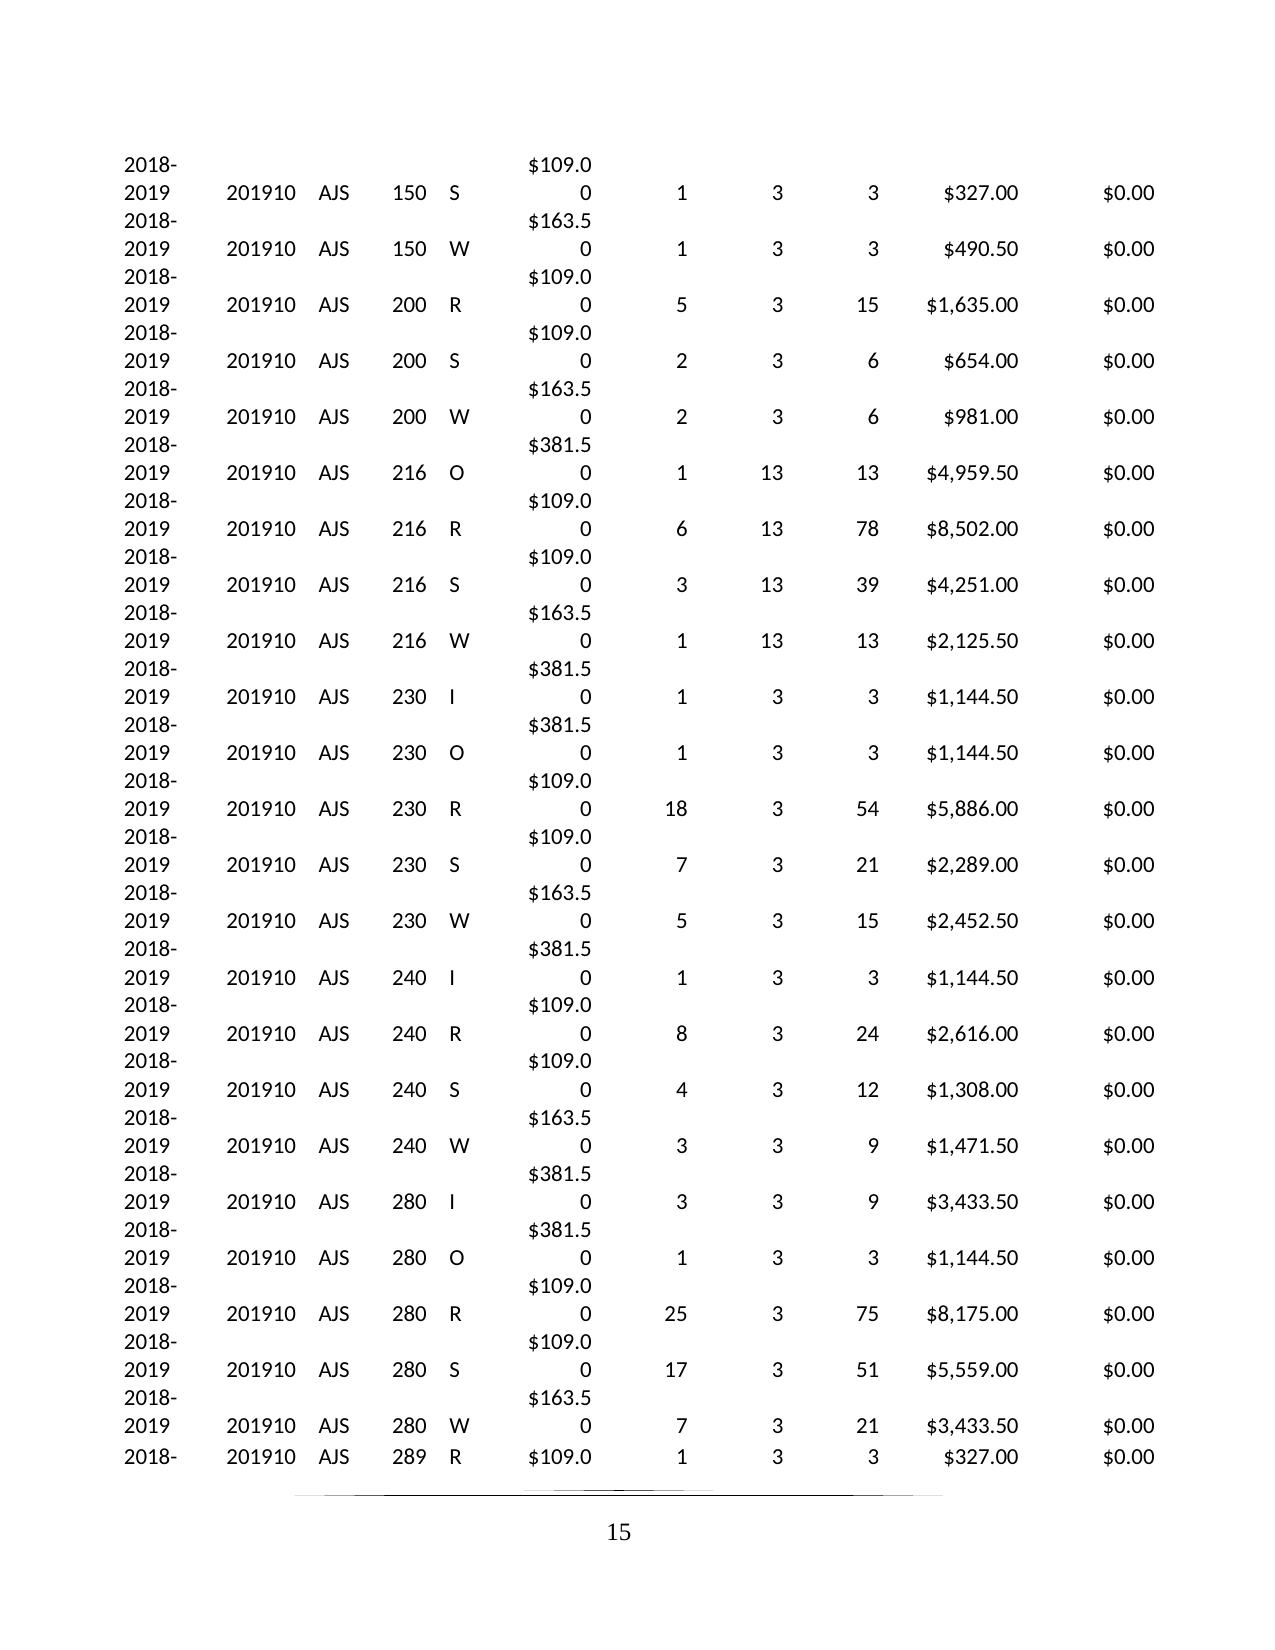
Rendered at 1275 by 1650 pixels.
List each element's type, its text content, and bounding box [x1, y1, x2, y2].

table_cell $163.50 [506, 206, 603, 262]
table_cell 201910 [211, 991, 307, 1047]
table_cell 3 [699, 1271, 794, 1327]
table_cell $1,308.00 [890, 1047, 1030, 1103]
table_cell $109.00 [506, 318, 603, 374]
table_cell 201910 [211, 542, 307, 598]
table_cell $1,144.50 [890, 1215, 1030, 1271]
table_cell 2018-2019 [113, 430, 211, 486]
table_cell $381.50 [506, 935, 603, 991]
table_cell $0.00 [1030, 318, 1166, 374]
table_cell 230 [372, 823, 438, 878]
table_cell 1 [603, 150, 698, 206]
table_cell 18 [603, 766, 698, 822]
table_cell 13 [794, 598, 890, 654]
table_cell $0.00 [1030, 823, 1166, 878]
table_cell 2018-2019 [113, 150, 211, 206]
table_cell AJS [307, 486, 372, 542]
table_cell $109.00 [506, 1047, 603, 1103]
table_cell 6 [794, 374, 890, 430]
table_cell 2018-2019 [113, 598, 211, 654]
table_cell 280 [372, 1327, 438, 1383]
table_cell AJS [307, 710, 372, 766]
table_cell AJS [307, 1215, 372, 1271]
table_cell $4,251.00 [890, 542, 1030, 598]
table_cell AJS [307, 823, 372, 878]
table_cell $1,144.50 [890, 935, 1030, 991]
table_cell 240 [372, 991, 438, 1047]
table_cell 280 [372, 1383, 438, 1439]
table_cell $0.00 [1030, 1103, 1166, 1159]
table_cell AJS [307, 542, 372, 598]
table_cell R [438, 1271, 506, 1327]
table_cell $163.50 [506, 374, 603, 430]
table_cell 2018-2019 [113, 1215, 211, 1271]
table_cell 2018-2019 [113, 879, 211, 934]
table_cell 201910 [211, 486, 307, 542]
table_cell AJS [307, 1047, 372, 1103]
table_cell $0.00 [1030, 991, 1166, 1047]
table_cell 3 [794, 150, 890, 206]
table_cell 3 [794, 710, 890, 766]
table_cell 2018-2019 [113, 823, 211, 878]
table_cell 3 [699, 991, 794, 1047]
table_cell 2018-2019 [113, 1271, 211, 1327]
table_cell 2 [603, 318, 698, 374]
table_cell W [438, 206, 506, 262]
table_cell 240 [372, 935, 438, 991]
table_cell $327.00 [890, 1439, 1030, 1470]
table_cell $0.00 [1030, 935, 1166, 991]
table_cell 2018-2019 [113, 710, 211, 766]
table_cell $109.00 [506, 991, 603, 1047]
table_cell AJS [307, 1383, 372, 1439]
table_cell 200 [372, 262, 438, 318]
table_cell 3 [794, 206, 890, 262]
table_cell $981.00 [890, 374, 1030, 430]
table_cell $1,635.00 [890, 262, 1030, 318]
table_cell 13 [699, 486, 794, 542]
table_cell 78 [794, 486, 890, 542]
table_cell 150 [372, 150, 438, 206]
table_cell 201910 [211, 823, 307, 878]
table_cell $109.00 [506, 766, 603, 822]
table_cell $2,125.50 [890, 598, 1030, 654]
table_cell $109.00 [506, 823, 603, 878]
table_cell $0.00 [1030, 598, 1166, 654]
table_cell 289 [372, 1439, 438, 1470]
table_cell $0.00 [1030, 766, 1166, 822]
table_cell 5 [603, 262, 698, 318]
table_cell 2018-2019 [113, 935, 211, 991]
table_cell 8 [603, 991, 698, 1047]
table_cell $381.50 [506, 430, 603, 486]
table_cell O [438, 430, 506, 486]
table_cell 3 [603, 1103, 698, 1159]
table_cell 240 [372, 1047, 438, 1103]
table_cell I [438, 654, 506, 710]
table_cell 2018-2019 [113, 206, 211, 262]
table_cell 230 [372, 710, 438, 766]
table_cell $3,433.50 [890, 1159, 1030, 1215]
table_cell AJS [307, 430, 372, 486]
table_cell 280 [372, 1159, 438, 1215]
table_cell 2018-2019 [113, 1159, 211, 1215]
table_cell 216 [372, 542, 438, 598]
table_cell 230 [372, 654, 438, 710]
table_cell 1 [603, 206, 698, 262]
table_cell 1 [603, 654, 698, 710]
table_cell 3 [794, 1215, 890, 1271]
table_cell 201910 [211, 1271, 307, 1327]
table_cell $0.00 [1030, 1215, 1166, 1271]
table_cell 2018-2019 [113, 1103, 211, 1159]
table_cell 280 [372, 1271, 438, 1327]
table_cell AJS [307, 262, 372, 318]
table_cell $490.50 [890, 206, 1030, 262]
table_cell AJS [307, 318, 372, 374]
table_cell AJS [307, 1439, 372, 1470]
table_cell $327.00 [890, 150, 1030, 206]
table_cell 3 [699, 710, 794, 766]
table_cell 24 [794, 991, 890, 1047]
table_cell S [438, 1047, 506, 1103]
table_cell 13 [699, 598, 794, 654]
table_cell 2 [603, 374, 698, 430]
table_cell 25 [603, 1271, 698, 1327]
table_cell 1 [603, 430, 698, 486]
table_cell 3 [699, 1439, 794, 1470]
table_cell AJS [307, 374, 372, 430]
table_cell 5 [603, 879, 698, 934]
table_cell I [438, 935, 506, 991]
table_cell 3 [699, 1215, 794, 1271]
table_cell $381.50 [506, 654, 603, 710]
table_cell AJS [307, 1159, 372, 1215]
table_cell $0.00 [1030, 1383, 1166, 1439]
table_cell 13 [699, 542, 794, 598]
table_cell $109.00 [506, 486, 603, 542]
table_cell $109.00 [506, 262, 603, 318]
table_cell 201910 [211, 1383, 307, 1439]
table_cell S [438, 150, 506, 206]
table_cell 3 [699, 1383, 794, 1439]
table_cell $0.00 [1030, 1159, 1166, 1215]
table_cell $109.00 [506, 1271, 603, 1327]
table_cell 17 [603, 1327, 698, 1383]
table_cell 3 [603, 1159, 698, 1215]
table_cell $0.00 [1030, 430, 1166, 486]
table_cell 21 [794, 1383, 890, 1439]
table_cell $654.00 [890, 318, 1030, 374]
table_cell 3 [699, 935, 794, 991]
table_cell 1 [603, 935, 698, 991]
table_cell 7 [603, 1383, 698, 1439]
table_cell 2018-2019 [113, 374, 211, 430]
table_cell $5,886.00 [890, 766, 1030, 822]
table_cell 2018-2019 [113, 486, 211, 542]
table_cell AJS [307, 766, 372, 822]
table_cell 13 [699, 430, 794, 486]
table_cell 201910 [211, 1215, 307, 1271]
table_cell 200 [372, 374, 438, 430]
table_cell 2018-2019 [113, 991, 211, 1047]
table_cell 3 [794, 935, 890, 991]
table_cell 216 [372, 430, 438, 486]
table_cell $0.00 [1030, 1271, 1166, 1327]
table_cell $381.50 [506, 710, 603, 766]
table_cell $0.00 [1030, 1327, 1166, 1383]
table_cell W [438, 374, 506, 430]
table_cell 201910 [211, 430, 307, 486]
table_cell W [438, 1103, 506, 1159]
table_cell 201910 [211, 710, 307, 766]
table_cell S [438, 318, 506, 374]
table_cell $1,144.50 [890, 710, 1030, 766]
table_cell 3 [699, 318, 794, 374]
table_cell 3 [794, 654, 890, 710]
table_cell $163.50 [506, 598, 603, 654]
table_cell S [438, 823, 506, 878]
table_cell 3 [699, 374, 794, 430]
table_cell $2,616.00 [890, 991, 1030, 1047]
table_cell R [438, 262, 506, 318]
table_cell 2018-2019 [113, 318, 211, 374]
table_cell AJS [307, 1103, 372, 1159]
table_cell 216 [372, 598, 438, 654]
table_cell $8,175.00 [890, 1271, 1030, 1327]
table_cell 7 [603, 823, 698, 878]
table_cell AJS [307, 206, 372, 262]
table_cell 3 [699, 1327, 794, 1383]
table_cell $0.00 [1030, 710, 1166, 766]
table_cell 21 [794, 823, 890, 878]
table_cell 201910 [211, 318, 307, 374]
table_cell 6 [603, 486, 698, 542]
table_cell 3 [699, 1159, 794, 1215]
table_cell 51 [794, 1327, 890, 1383]
table_cell 150 [372, 206, 438, 262]
table_cell $4,959.50 [890, 430, 1030, 486]
table_cell 15 [794, 262, 890, 318]
table_cell 9 [794, 1159, 890, 1215]
table_cell $0.00 [1030, 1047, 1166, 1103]
table_cell 280 [372, 1215, 438, 1271]
table_cell $109.00 [506, 150, 603, 206]
table_cell $163.50 [506, 879, 603, 934]
table_cell AJS [307, 879, 372, 934]
table_cell 2018-2019 [113, 262, 211, 318]
table_cell 54 [794, 766, 890, 822]
table_cell 201910 [211, 766, 307, 822]
table_cell 201910 [211, 1103, 307, 1159]
table_cell $2,452.50 [890, 879, 1030, 934]
table_cell 3 [794, 1439, 890, 1470]
table_cell W [438, 879, 506, 934]
table_cell 2018-2019 [113, 542, 211, 598]
table_cell $381.50 [506, 1215, 603, 1271]
table_cell I [438, 1159, 506, 1215]
table_cell 3 [699, 654, 794, 710]
table_cell 201910 [211, 262, 307, 318]
table_cell S [438, 542, 506, 598]
table_cell 75 [794, 1271, 890, 1327]
table_cell $109.00 [506, 542, 603, 598]
table_cell 201910 [211, 1439, 307, 1470]
table_cell $109.00 [506, 1327, 603, 1383]
table_cell 3 [699, 1047, 794, 1103]
table_cell $3,433.50 [890, 1383, 1030, 1439]
table_cell 201910 [211, 1159, 307, 1215]
table_cell 201910 [211, 935, 307, 991]
table_cell 3 [699, 879, 794, 934]
table_cell 1 [603, 1439, 698, 1470]
table_cell O [438, 710, 506, 766]
table_cell 3 [603, 542, 698, 598]
table_cell $0.00 [1030, 150, 1166, 206]
table_cell 201910 [211, 879, 307, 934]
table_cell R [438, 1439, 506, 1470]
table_cell AJS [307, 991, 372, 1047]
table_cell 201910 [211, 150, 307, 206]
table_cell $163.50 [506, 1103, 603, 1159]
table_cell 1 [603, 1215, 698, 1271]
table_cell 13 [794, 430, 890, 486]
table_cell $5,559.00 [890, 1327, 1030, 1383]
table_cell $2,289.00 [890, 823, 1030, 878]
table_cell $109.00 [506, 1439, 603, 1470]
table_cell $0.00 [1030, 654, 1166, 710]
table_cell W [438, 598, 506, 654]
table_cell 240 [372, 1103, 438, 1159]
table_cell $163.50 [506, 1383, 603, 1439]
table_cell 230 [372, 766, 438, 822]
table_cell 2018-2019 [113, 1047, 211, 1103]
table_cell 12 [794, 1047, 890, 1103]
table_cell AJS [307, 598, 372, 654]
table_cell 201910 [211, 1327, 307, 1383]
table_cell AJS [307, 935, 372, 991]
table_cell 201910 [211, 374, 307, 430]
table_cell $1,471.50 [890, 1103, 1030, 1159]
table_cell O [438, 1215, 506, 1271]
table_cell 3 [699, 262, 794, 318]
table_cell 3 [699, 206, 794, 262]
table_cell R [438, 766, 506, 822]
table_cell $0.00 [1030, 1439, 1166, 1470]
table_cell 1 [603, 710, 698, 766]
table_cell 3 [699, 150, 794, 206]
table_cell 39 [794, 542, 890, 598]
table_cell 200 [372, 318, 438, 374]
table_cell R [438, 486, 506, 542]
table_cell 201910 [211, 1047, 307, 1103]
table_cell 15 [794, 879, 890, 934]
table_cell 2018-2019 [113, 1327, 211, 1383]
table_cell 201910 [211, 206, 307, 262]
table_cell AJS [307, 1327, 372, 1383]
table_cell W [438, 1383, 506, 1439]
table_cell 201910 [211, 598, 307, 654]
table_cell AJS [307, 654, 372, 710]
table_cell 201910 [211, 654, 307, 710]
table_cell AJS [307, 1271, 372, 1327]
table_cell 230 [372, 879, 438, 934]
table_cell 9 [794, 1103, 890, 1159]
table_cell $1,144.50 [890, 654, 1030, 710]
table_cell 4 [603, 1047, 698, 1103]
table_cell $8,502.00 [890, 486, 1030, 542]
table_cell R [438, 991, 506, 1047]
table_cell 2018-2019 [113, 1439, 211, 1470]
table_cell 216 [372, 486, 438, 542]
table_cell 3 [699, 1103, 794, 1159]
table_cell 2018-2019 [113, 766, 211, 822]
table_cell $0.00 [1030, 879, 1166, 934]
table_cell $0.00 [1030, 542, 1166, 598]
table_cell 3 [699, 823, 794, 878]
table_cell 2018-2019 [113, 1383, 211, 1439]
table_cell 6 [794, 318, 890, 374]
table_cell 1 [603, 598, 698, 654]
table_cell AJS [307, 150, 372, 206]
table_cell $0.00 [1030, 374, 1166, 430]
table_cell $0.00 [1030, 262, 1166, 318]
table_cell 2018-2019 [113, 654, 211, 710]
table_cell $0.00 [1030, 486, 1166, 542]
table_cell $0.00 [1030, 206, 1166, 262]
table_cell $381.50 [506, 1159, 603, 1215]
table_cell S [438, 1327, 506, 1383]
table_cell 3 [699, 766, 794, 822]
